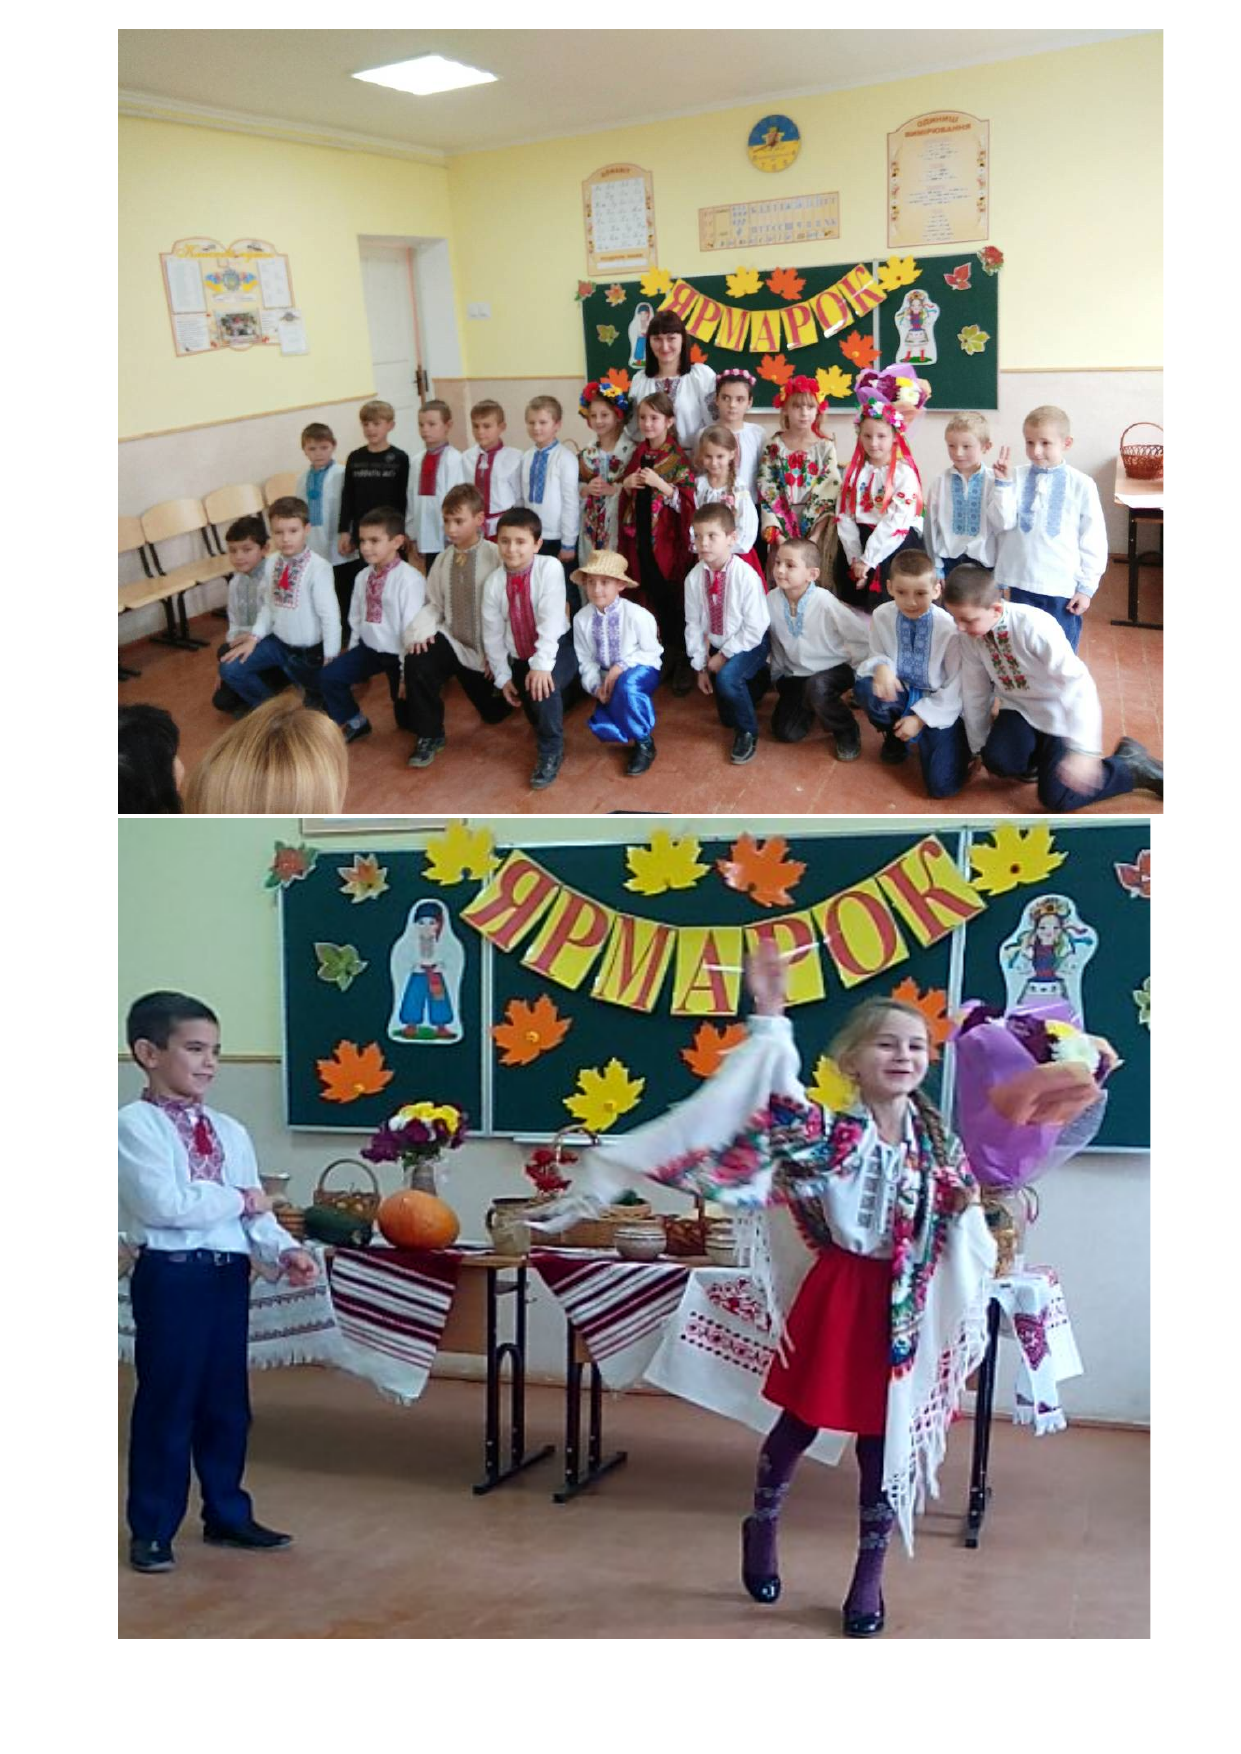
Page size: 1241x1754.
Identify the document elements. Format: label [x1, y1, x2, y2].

picture [118, 29, 1164, 814]
picture [118, 818, 1151, 1639]
